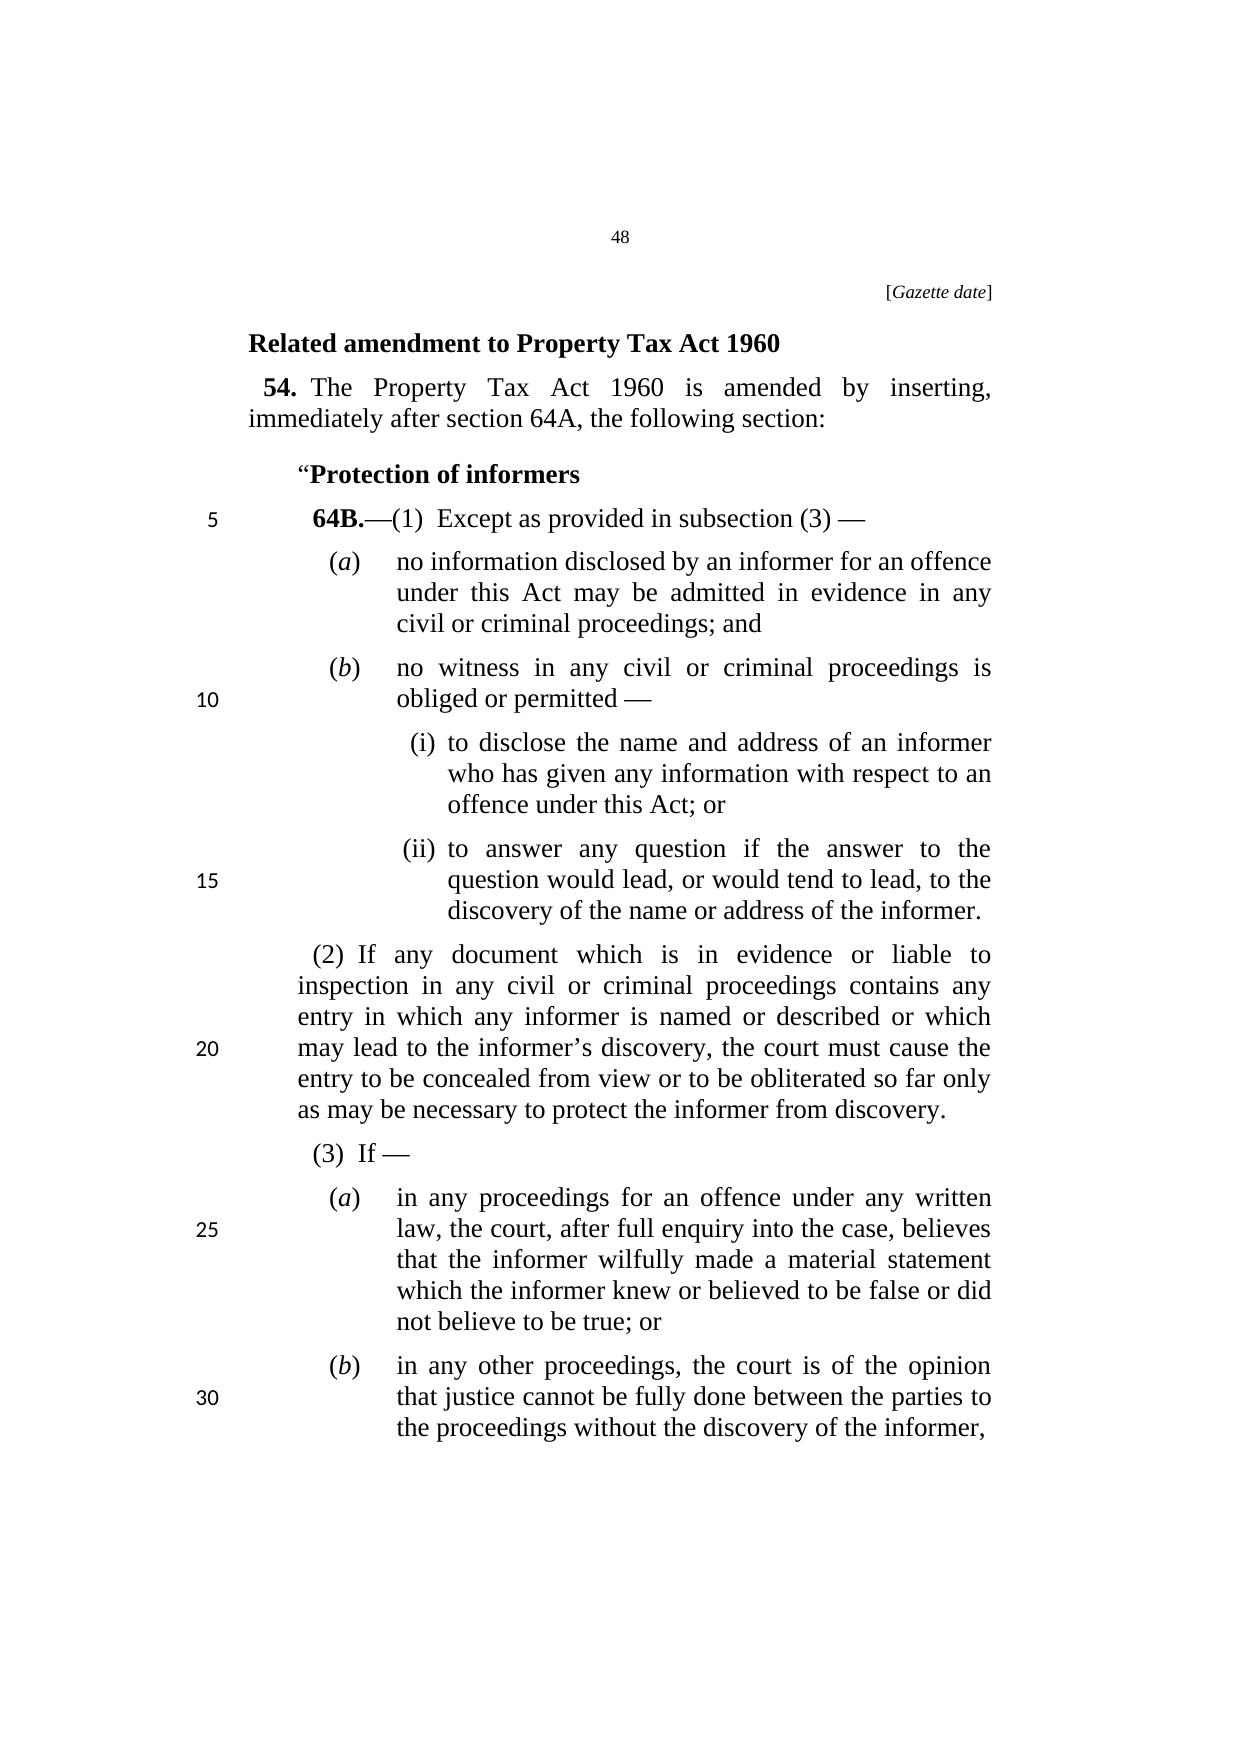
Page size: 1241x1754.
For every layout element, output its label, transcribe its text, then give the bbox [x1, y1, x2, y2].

text (a) no information disclosed by an informer for an offence under this Act may be admitted in evidence in any civil or criminal proceedings; and [286, 545, 992, 639]
text (3) If — [297, 1137, 992, 1168]
text (b) no witness in any civil or criminal proceedings is obliged or permitted — [286, 651, 992, 713]
text (i) to disclose the name and address of an informer who has given any information with respect to an offence under this Act; or [335, 726, 992, 819]
text (b) in any other proceedings, the court is of the opinion that justice cannot be fully done between the parties to the proceedings without the discovery of the informer, [286, 1349, 992, 1443]
text (ii) to answer any question if the answer to the question would lead, or would tend to lead, to the discovery of the name or address of the informer. [335, 832, 992, 925]
text [Gazette date] [548, 281, 992, 302]
text 64B.—(1) Except as provided in subsection (3) — [297, 502, 992, 533]
subtitle Related amendment to Property Tax Act 1960 [248, 327, 992, 358]
text 54. The Property Tax Act 1960 is amended by inserting, immediately after section 64A, the following section: [248, 371, 992, 433]
subtitle “Protection of informers [297, 458, 992, 489]
text (2) If any document which is in evidence or liable to inspection in any civil or criminal proceedings contains any entry in which any informer is named or described or which may lead to the informer’s discovery, the court must cause the entry to be concealed from view or to be obliterated so far only as may be necessary to protect the informer from discovery. [297, 938, 992, 1125]
text (a) in any proceedings for an offence under any written law, the court, after full enquiry into the case, believes that the informer wilfully made a material statement which the informer knew or believed to be false or did not believe to be true; or [286, 1181, 992, 1337]
